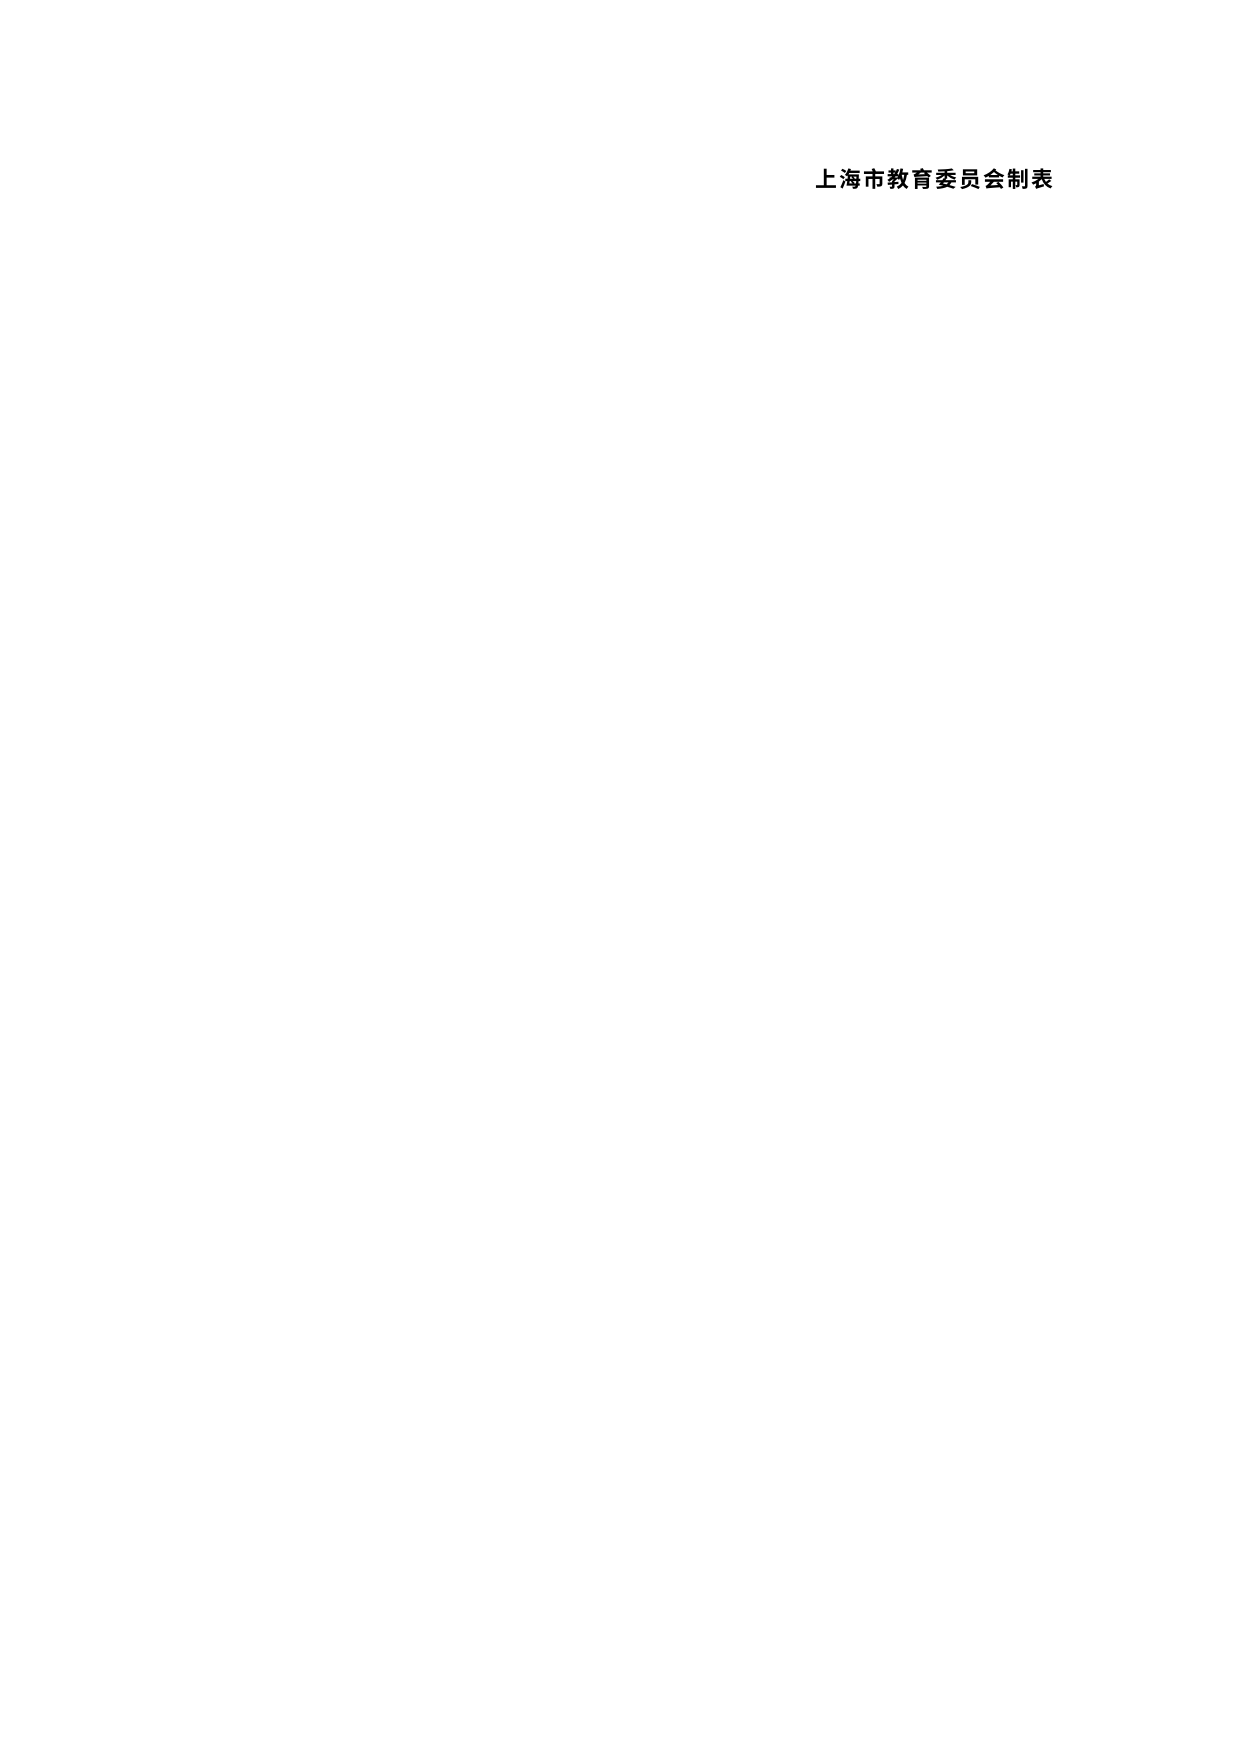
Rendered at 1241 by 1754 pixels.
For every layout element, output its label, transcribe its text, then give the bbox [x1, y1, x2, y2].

text 上海市教育委员会制表 [187, 162, 1053, 194]
